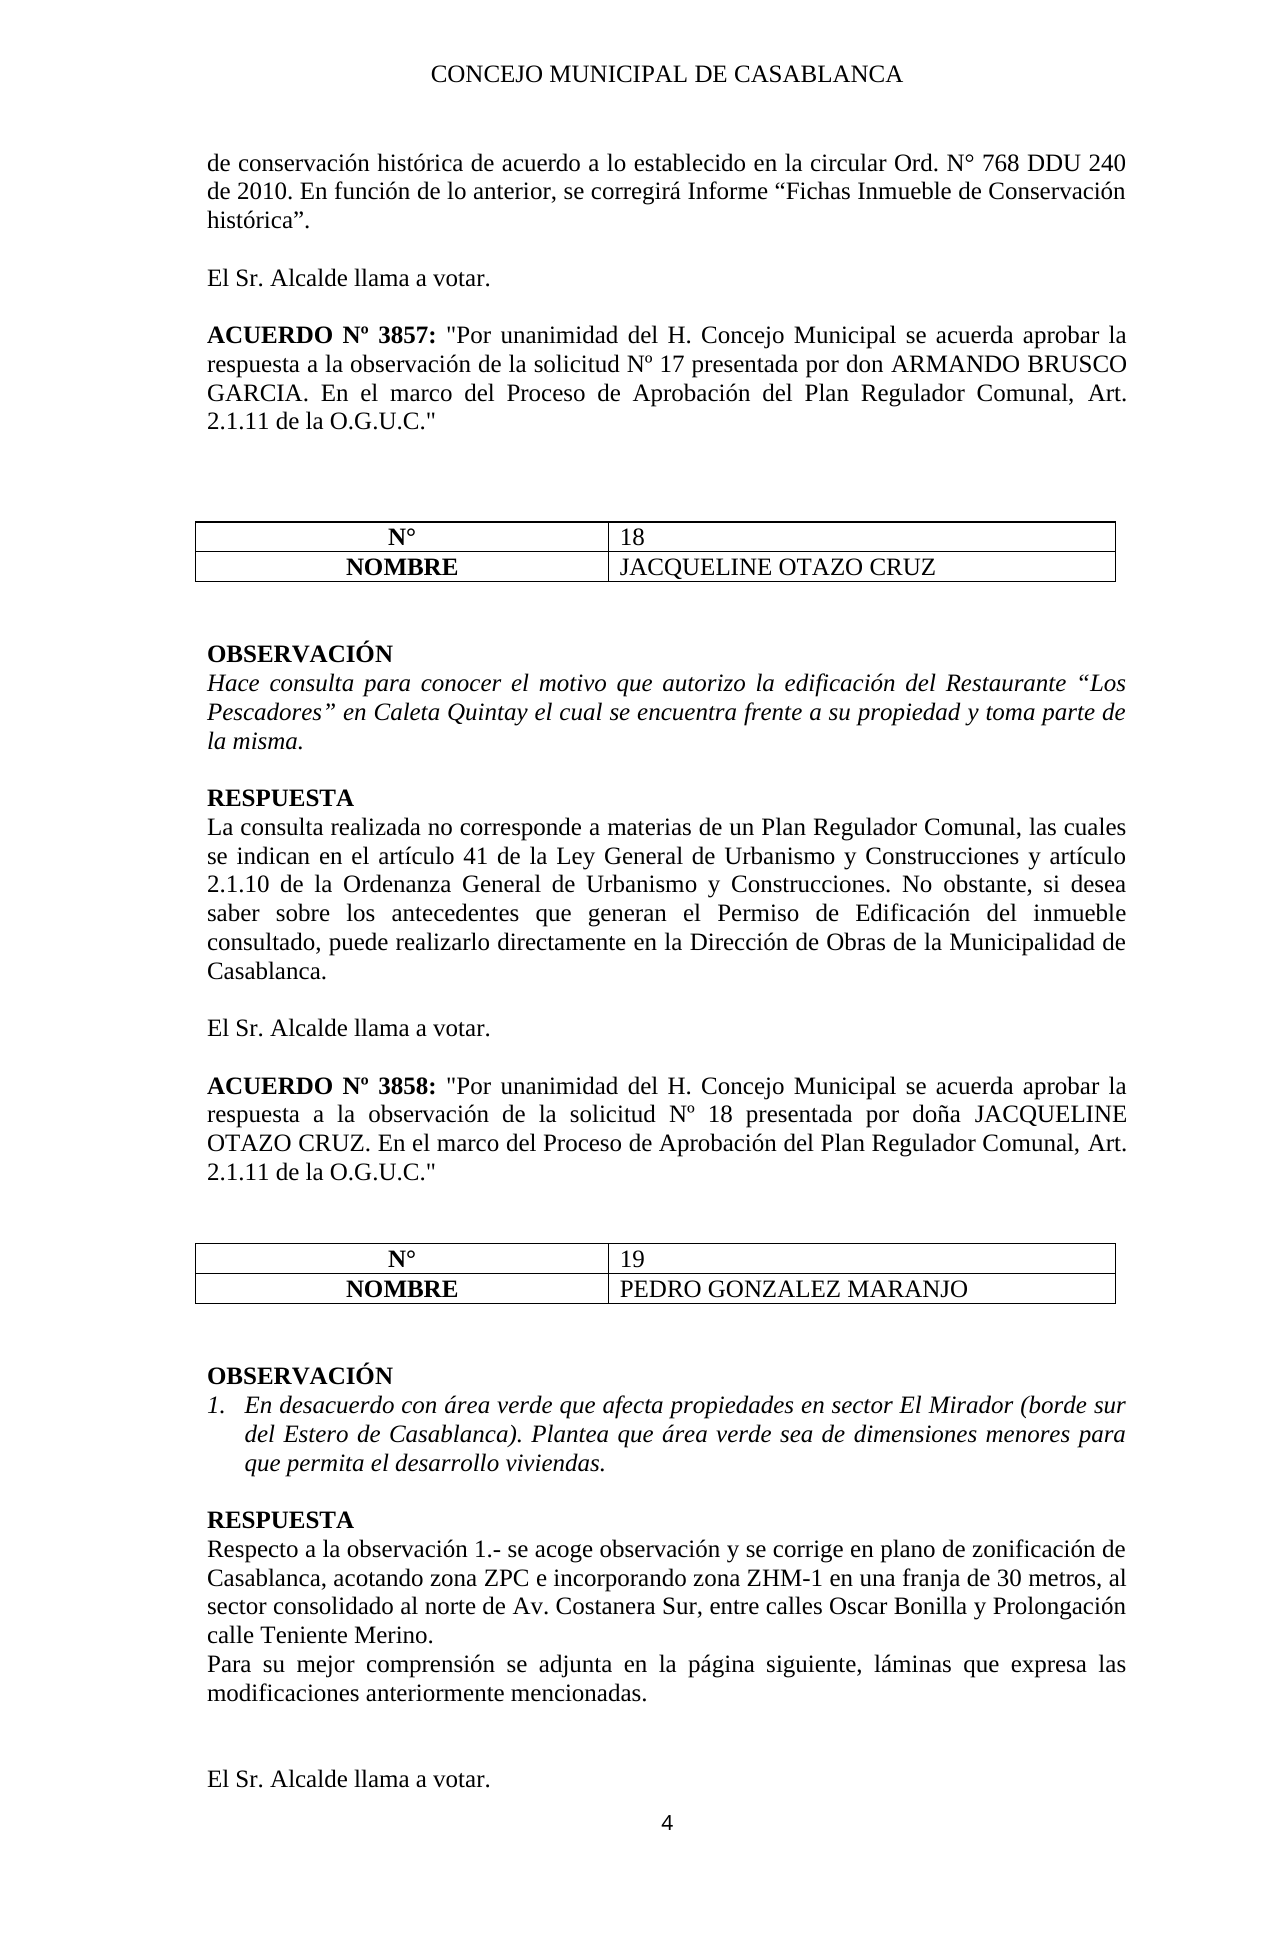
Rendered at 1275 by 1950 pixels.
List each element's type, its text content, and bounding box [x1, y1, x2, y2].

table_cell PEDRO GONZALEZ MARANJO [609, 1274, 1115, 1303]
table_header 18 [609, 523, 1115, 551]
text El Sr. Alcalde llama a votar. [207, 1013, 1127, 1042]
text Hace consulta para conocer el motivo que autorizo la edificación del Restaurante “Los Pescadores” en Caleta Quintay el cual se encuentra frente a su propiedad y toma parte de la misma. [207, 668, 1127, 754]
text OBSERVACIÓN [207, 639, 1127, 668]
text La consulta realizada no corresponde a materias de un Plan Regulador Comunal, las cuales se indican en el artículo 41 de la Ley General de Urbanismo y Construcciones y artículo 2.1.10 de la Ordenanza General de Urbanismo y Construcciones. No obstante, si desea saber sobre los antecedentes que generan el Permiso de Edificación del inmueble consultado, puede realizarlo directamente en la Dirección de Obras de la Municipalidad de Casablanca. [207, 812, 1127, 984]
text RESPUESTA [207, 1505, 1127, 1534]
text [207, 148, 1127, 234]
text RESPUESTA [207, 783, 1127, 812]
text Para su mejor comprensión se adjunta en la página siguiente, láminas que expresa las modificaciones anteriormente mencionadas. [207, 1649, 1127, 1706]
text ACUERDO Nº 3857: "Por unanimidad del H. Concejo Municipal se acuerda aprobar la respuesta a la observación de la solicitud Nº 17 presentada por don ARMANDO BRUSCO GARCIA. En el marco del Proceso de Aprobación del Plan Regulador Comunal, Art. 2.1.11 de la O.G.U.C." [207, 320, 1127, 435]
table_cell JACQUELINE OTAZO CRUZ [609, 552, 1115, 581]
table_cell NOMBRE [196, 552, 608, 581]
text OBSERVACIÓN [207, 1361, 1127, 1390]
text El Sr. Alcalde llama a votar. [207, 263, 1127, 291]
text ACUERDO Nº 3858: "Por unanimidad del H. Concejo Municipal se acuerda aprobar la respuesta a la observación de la solicitud Nº 18 presentada por doña JACQUELINE OTAZO CRUZ. En el marco del Proceso de Aprobación del Plan Regulador Comunal, Art. 2.1.11 de la O.G.U.C." [207, 1071, 1127, 1186]
table_cell NOMBRE [196, 1274, 608, 1303]
text Respecto a la observación 1.- se acoge observación y se corrige en plano de zonificación de Casablanca, acotando zona ZPC e incorporando zona ZHM-1 en una franja de 30 metros, al sector consolidado al norte de Av. Costanera Sur, entre calles Oscar Bonilla y Prolongación calle Teniente Merino. [207, 1534, 1127, 1649]
text El Sr. Alcalde llama a votar. [207, 1764, 1127, 1793]
table_header N° [196, 1244, 608, 1273]
table_header N° [196, 523, 608, 551]
table_header 19 [609, 1244, 1115, 1273]
list En desacuerdo con área verde que afecta propiedades en sector El Mirador (borde sur del Estero de Casablanca). Plantea que área verde sea de dimensiones menores para que permita el desarrollo viviendas. [207, 1390, 1127, 1476]
